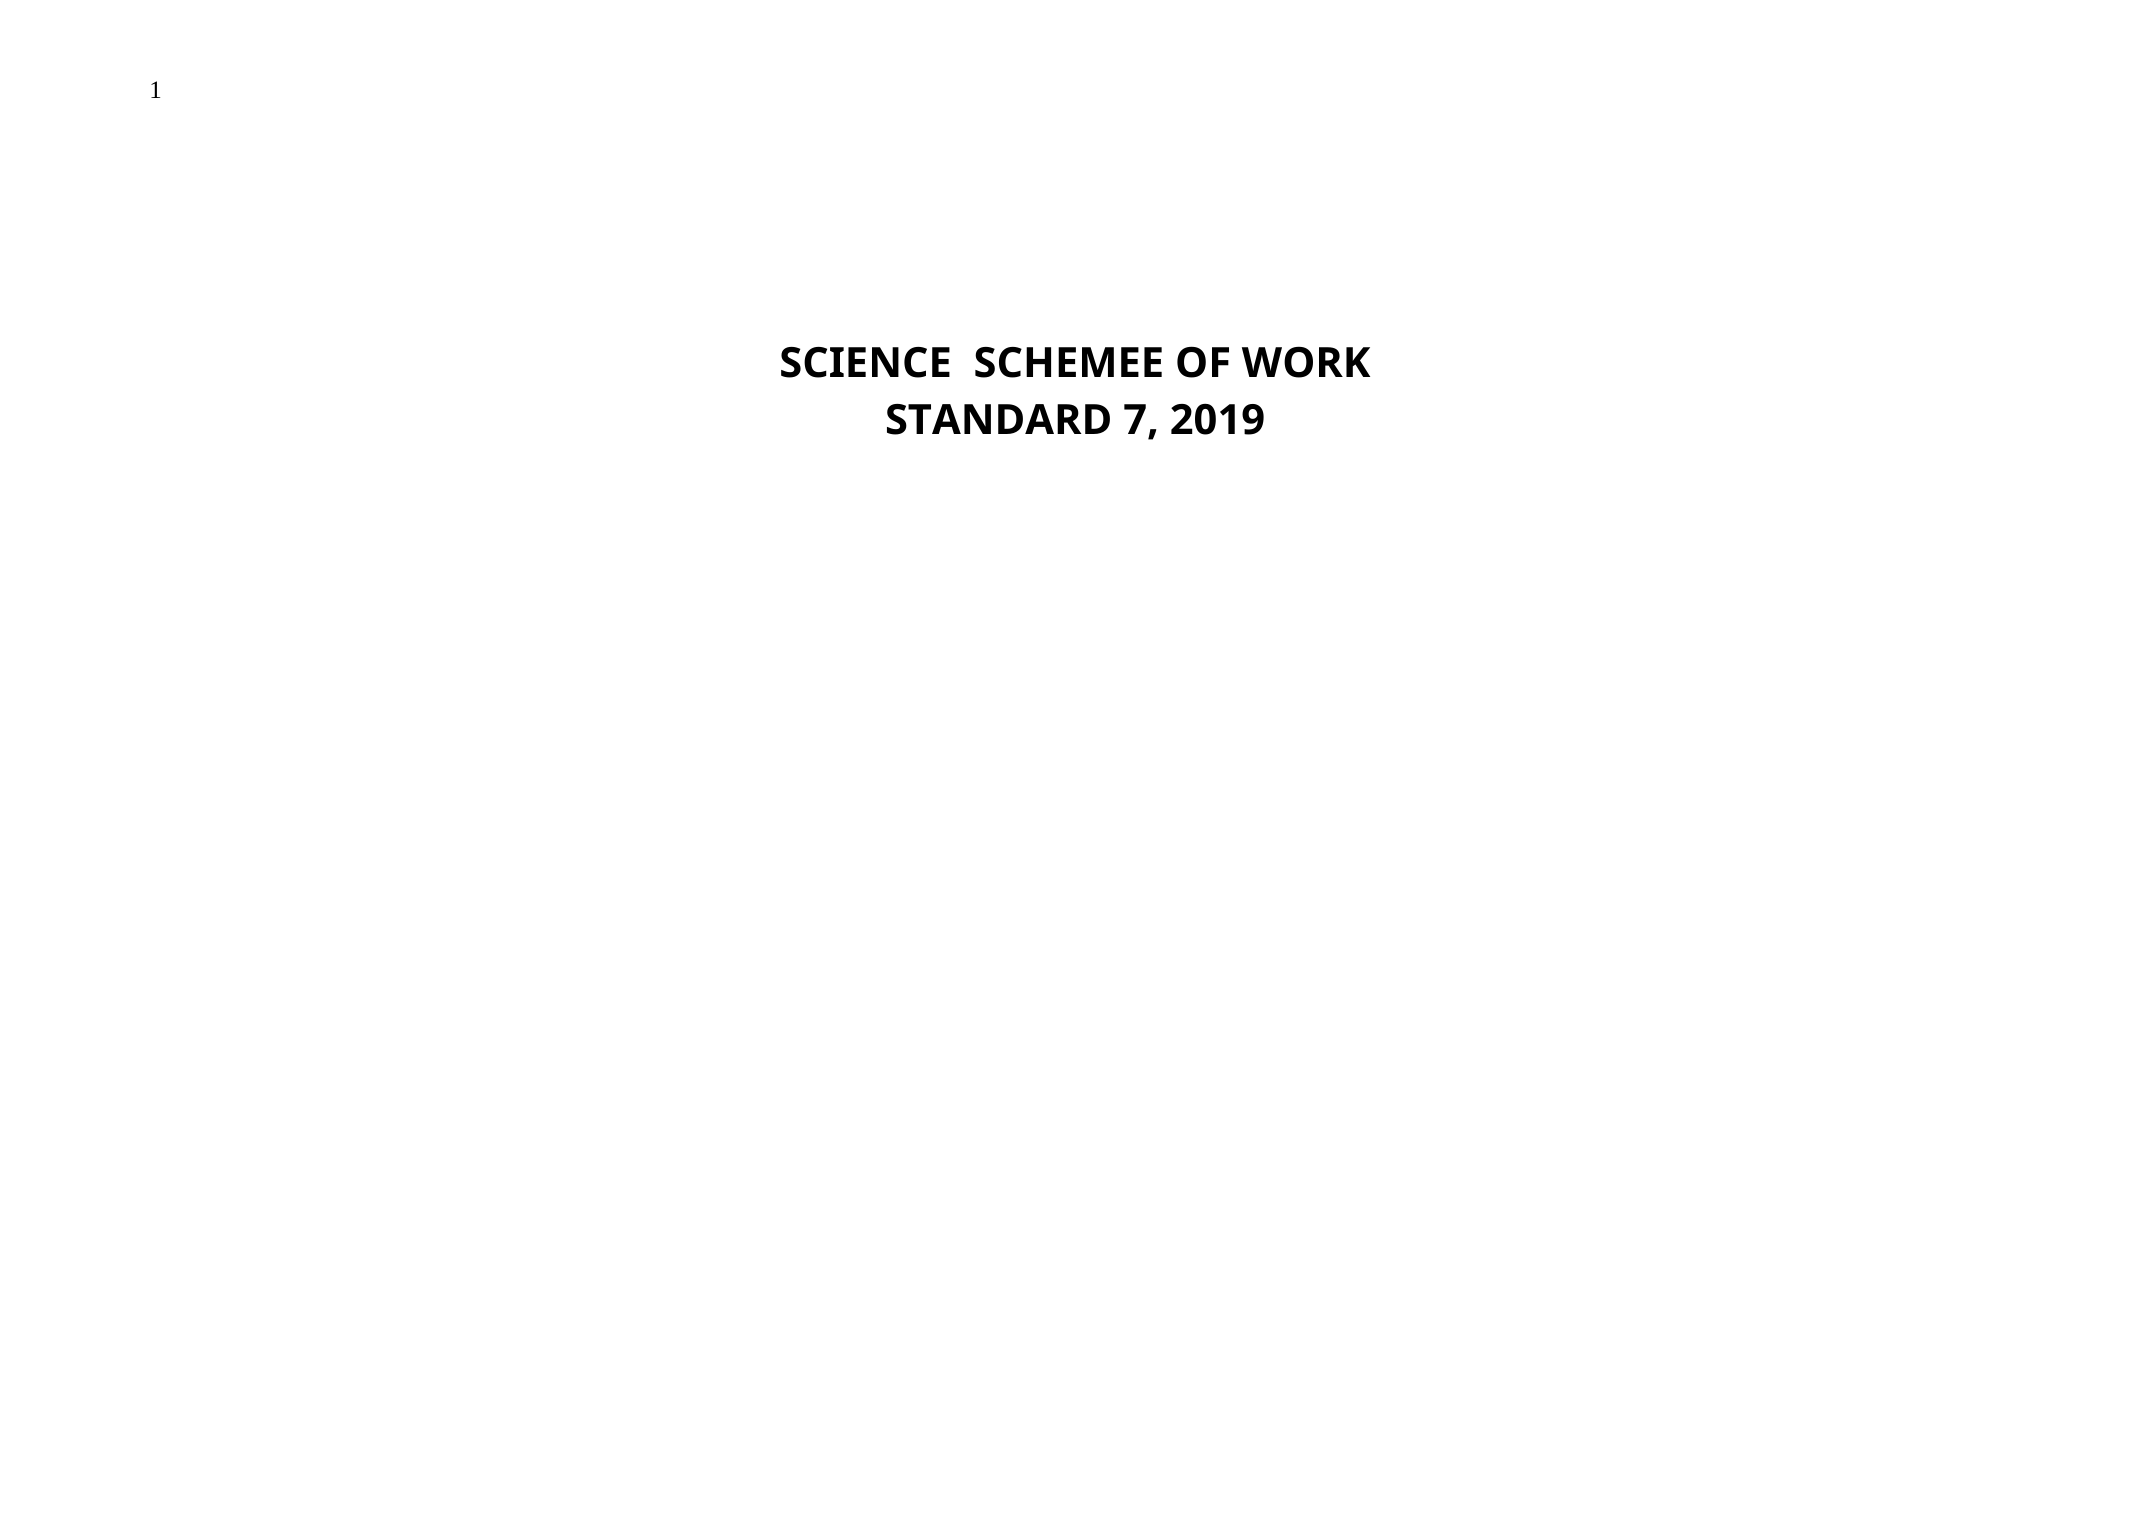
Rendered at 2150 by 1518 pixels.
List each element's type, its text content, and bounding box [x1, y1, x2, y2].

text STANDARD 7, 2019 [75, 390, 2074, 447]
text SCIENCE SCHEMEE OF WORK [75, 333, 2074, 390]
